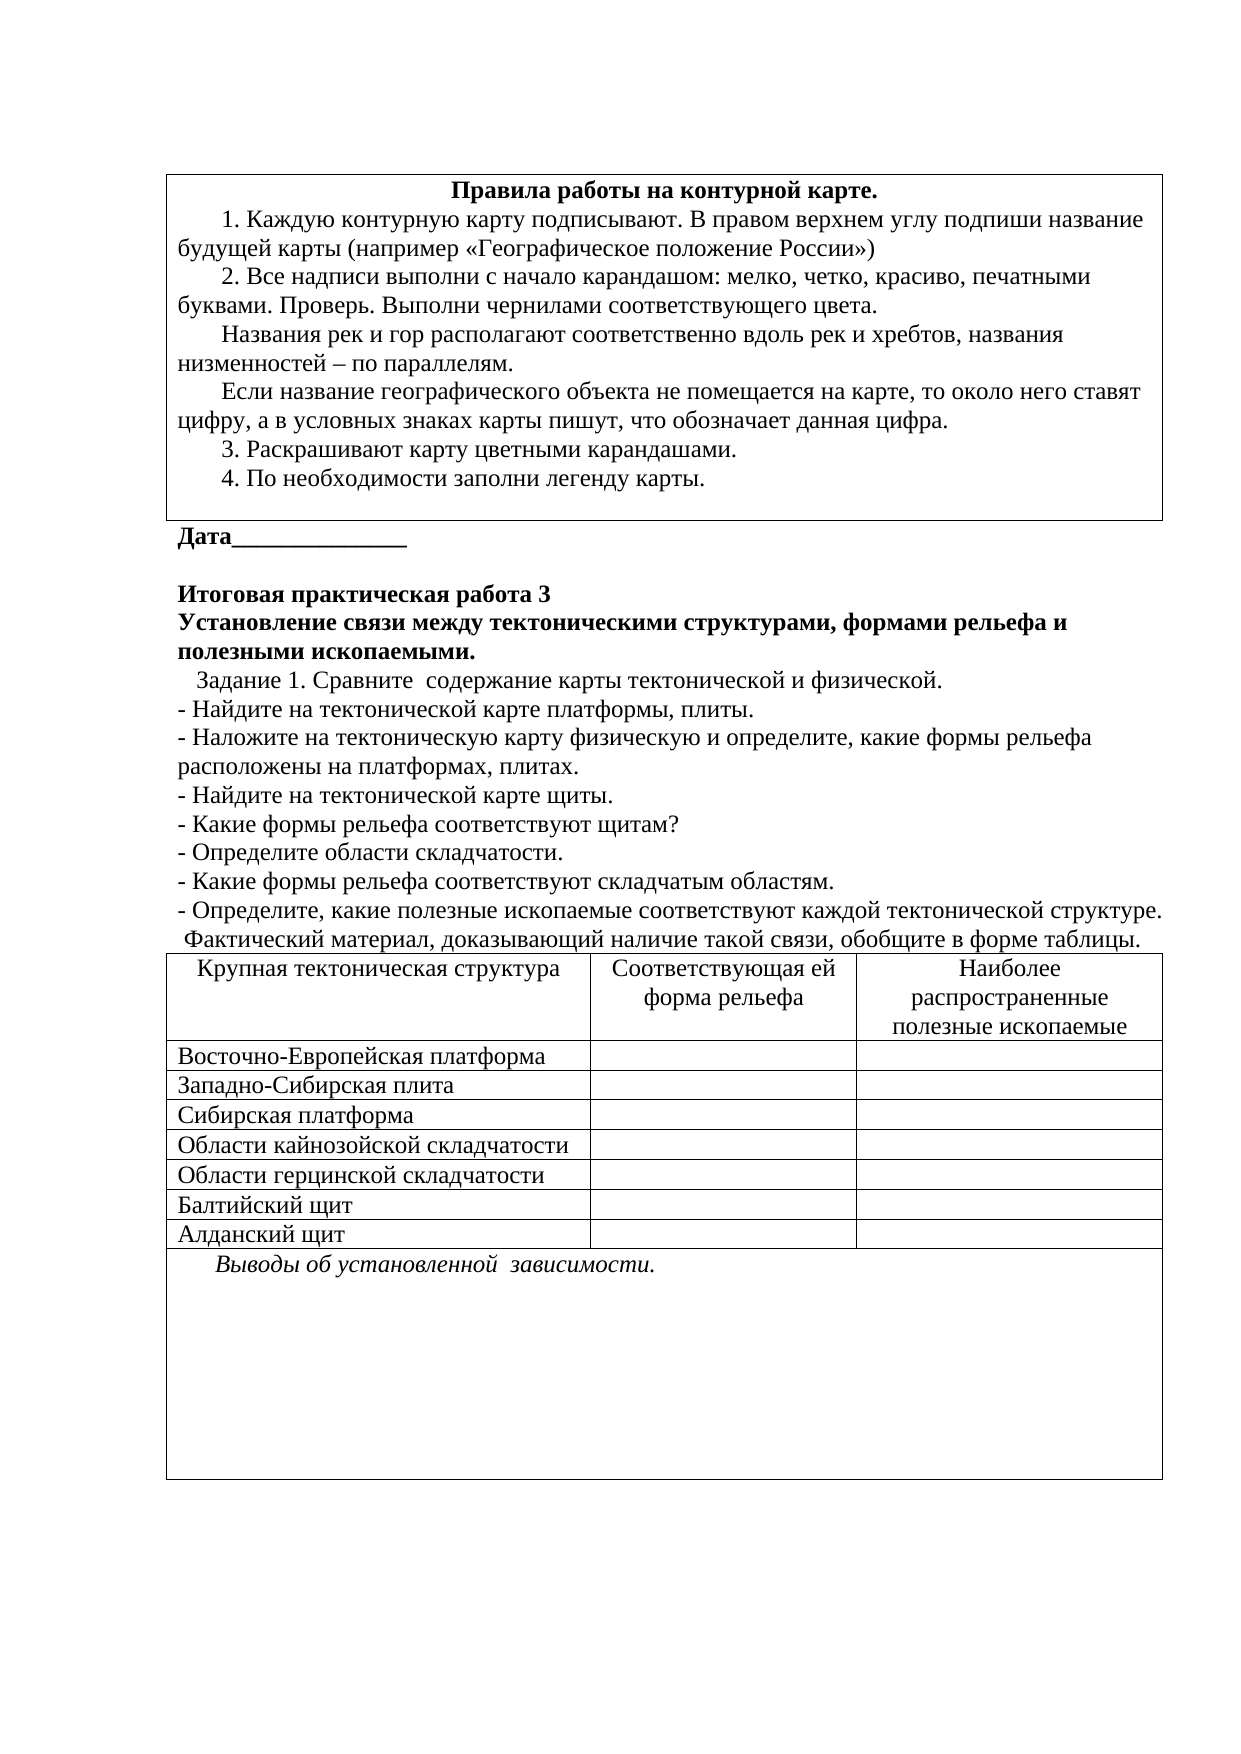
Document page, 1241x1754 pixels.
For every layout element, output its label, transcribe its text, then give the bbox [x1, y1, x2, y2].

table_cell [857, 1130, 1162, 1159]
text - Какие формы рельефа соответствуют щитам? [177, 809, 1181, 837]
text - Найдите на тектонической карте щиты. [177, 780, 1181, 809]
table_header Соответствующая ей форма рельефа [591, 954, 856, 1040]
table_cell Области герцинской складчатости [167, 1160, 590, 1189]
text - Определите области складчатости. [177, 837, 1181, 866]
table_cell [857, 1071, 1162, 1099]
table_cell [591, 1071, 856, 1099]
table_cell Выводы об установленной зависимости. [167, 1249, 1162, 1479]
table_cell [591, 1130, 856, 1159]
text - Какие формы рельефа соответствуют складчатым областям. [177, 866, 1181, 895]
table_cell Балтийский щит [167, 1190, 590, 1218]
text - Определите, какие полезные ископаемые соответствуют каждой тектонической структуре. [177, 895, 1181, 924]
table_cell [591, 1160, 856, 1189]
text Задание 1. Сравните содержание карты тектонической и физической. [177, 665, 1181, 694]
table_cell [591, 1041, 856, 1069]
table_cell Алданский щит [167, 1220, 590, 1248]
table_cell [591, 1220, 856, 1248]
table_cell [857, 1160, 1162, 1189]
text Итоговая практическая работа 3 [177, 579, 1181, 607]
table_header Наиболее распространенные полезные ископаемые [857, 954, 1162, 1040]
text - Найдите на тектонической карте платформы, плиты. [177, 694, 1181, 722]
table_cell [591, 1190, 856, 1218]
table_cell [857, 1220, 1162, 1248]
table_cell [857, 1190, 1162, 1218]
table_cell [591, 1100, 856, 1129]
table_header Правила работы на контурной карте. 1. Каждую контурную карту подписывают. В правом верхнем углу подпиши название будущей карты (например «Географическое положение России») 2. Все надписи выполни с начало карандашом: мелко, четко, красиво, печатными буквами. Проверь. Выполни чернилами соответствующего цвета. Названия рек и гор располагают соответственно вдоль рек и хребтов, названия низменностей – по параллелям. Если название географического объекта не помещается на карте, то около него ставят цифру, а в условных знаках карты пишут, что обозначает данная цифра. 3. Раскрашивают карту цветными карандашами. 4. По необходимости заполни легенду карты. [167, 175, 1162, 520]
table_header Крупная тектоническая структура [167, 954, 590, 1040]
table_cell Сибирская платформа [167, 1100, 590, 1129]
table_cell [857, 1041, 1162, 1069]
text Фактический материал, доказывающий наличие такой связи, обобщите в форме таблицы. [177, 924, 1181, 952]
table_cell Области кайнозойской складчатости [167, 1130, 590, 1159]
table_cell [857, 1100, 1162, 1129]
text Установление связи между тектоническими структурами, формами рельефа и полезными ископаемыми. [177, 607, 1181, 665]
table_cell Восточно-Европейская платформа [167, 1041, 590, 1069]
text - Наложите на тектоническую карту физическую и определите, какие формы рельефа расположены на платформах, плитах. [177, 722, 1181, 780]
text Дата______________ [177, 521, 1181, 550]
table_cell Западно-Сибирская плита [167, 1071, 590, 1099]
